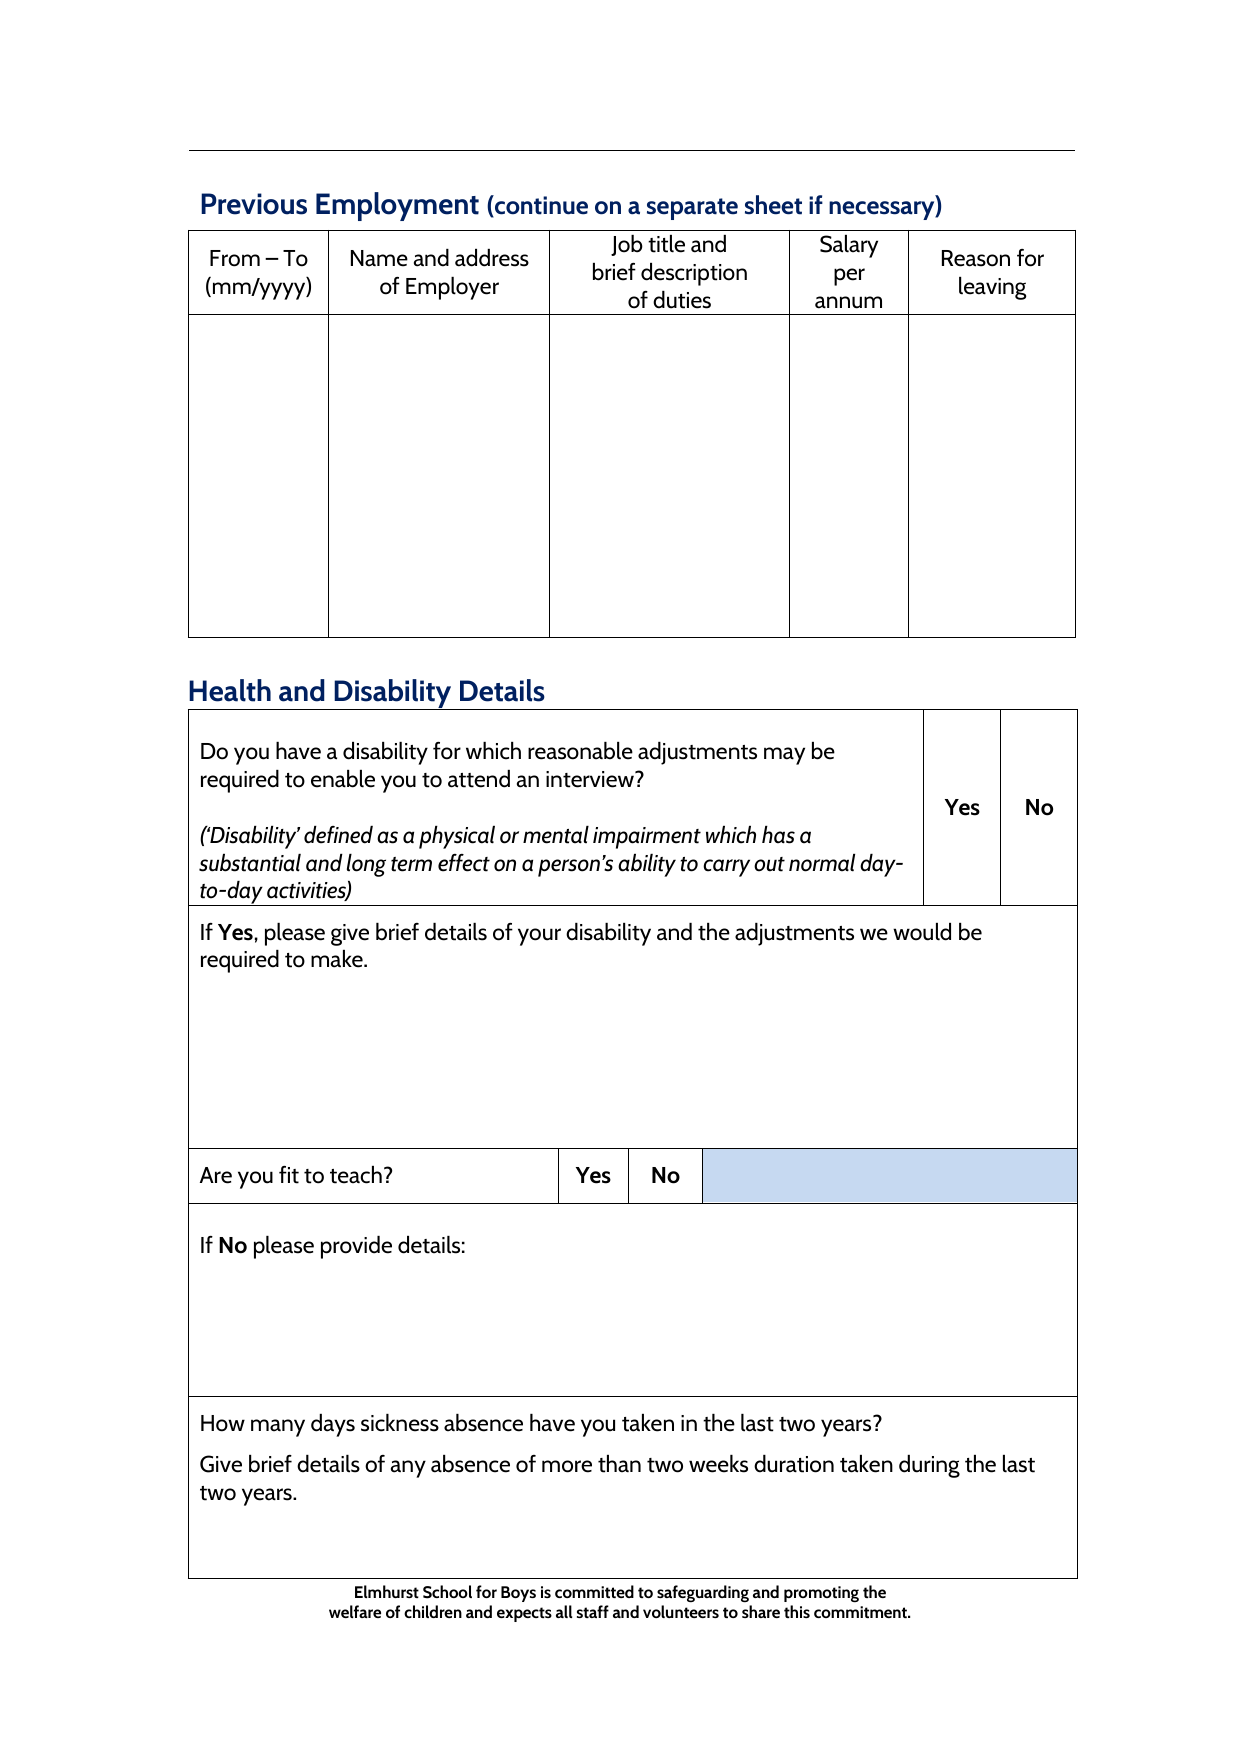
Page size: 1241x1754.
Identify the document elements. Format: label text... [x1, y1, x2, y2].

table_cell Are you fit to teach? [189, 1149, 558, 1202]
table_cell Salary per annum [790, 231, 908, 314]
table_cell [909, 315, 1075, 637]
table_cell Yes [559, 1149, 628, 1202]
table_cell No [629, 1149, 702, 1202]
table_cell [189, 151, 1075, 229]
table_cell If No please provide details: [189, 1204, 1077, 1396]
table_header Do you have a disability for which reasonable adjustments may be required to enable you to attend an interview? (‘Disability’ defined as a physical or mental impairment which has a substantial and long term effect on a person’s ability to carry out normal day-to-day activities) [189, 710, 923, 904]
table_header No [1001, 710, 1077, 904]
table_cell [329, 315, 549, 637]
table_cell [189, 1397, 1077, 1577]
table_cell If Yes, please give brief details of your disability and the adjustments we would be required to make. [189, 906, 1077, 1148]
table_header Yes [924, 710, 1000, 904]
table_cell Reason for leaving [909, 231, 1075, 314]
table_cell [189, 315, 328, 637]
table_cell Name and address of Employer [329, 231, 549, 314]
table_cell From – To (mm/yyyy) [189, 231, 328, 314]
table_cell [790, 315, 908, 637]
text Health and Disability Details [187, 673, 1053, 709]
table_cell [550, 315, 789, 637]
table_cell [703, 1149, 1077, 1202]
table_cell Job title and brief description of duties [550, 231, 789, 314]
